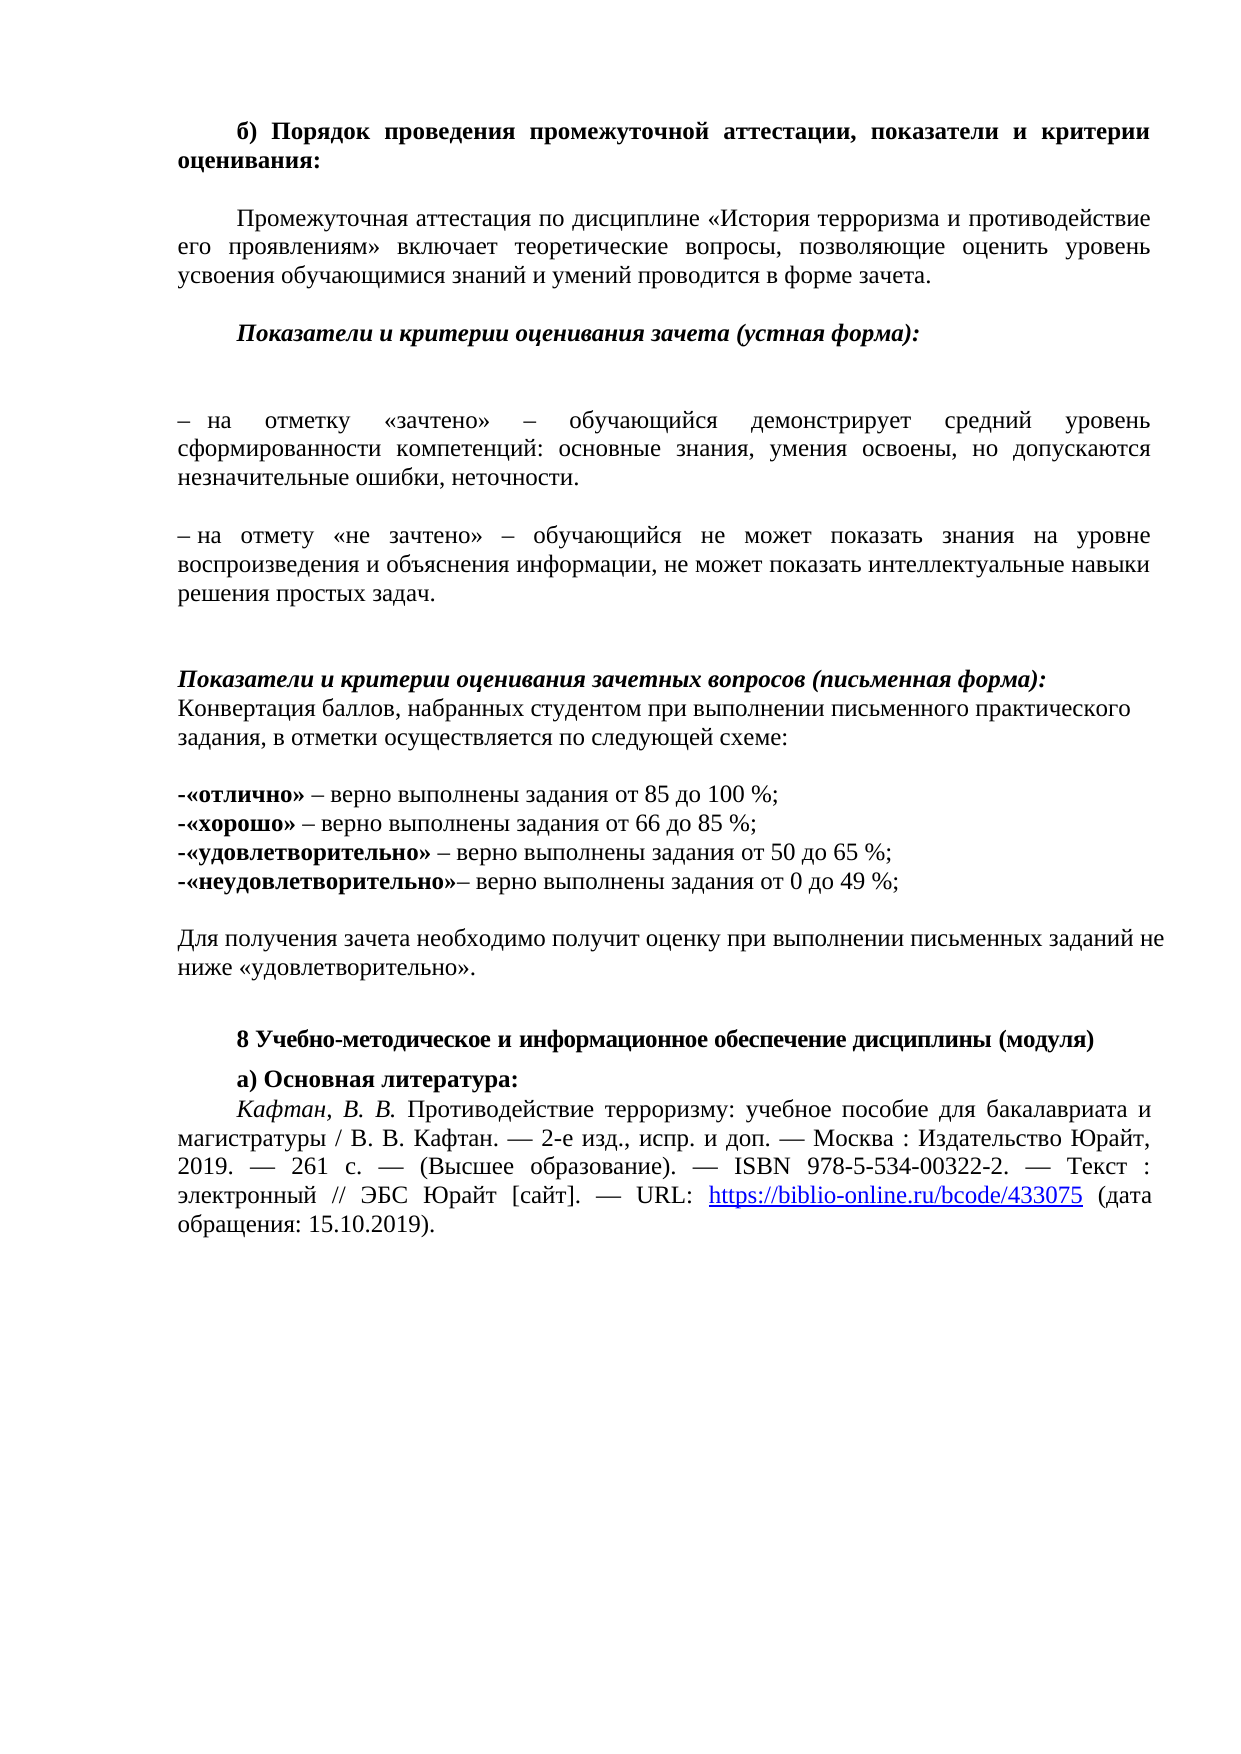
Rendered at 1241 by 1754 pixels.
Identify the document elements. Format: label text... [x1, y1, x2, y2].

text -«отлично» – верно выполнены задания от 85 до 100 %; [177, 779, 1176, 808]
text Кафтан, В. В. Противодействие терроризму: учебное пособие для бакалавриата и магистратуры / В. В. Кафтан. — 2-е изд., испр. и доп. — Москва : Издательство Юрайт, 2019. — 261 с. — (Высшее образование). — ISBN 978-5-534-00322-2. — Текст : электронный // ЭБС Юрайт [сайт]. — URL: https://biblio-online.ru/bcode/433075 (дата обращения: 15.10.2019). [177, 1094, 1152, 1238]
text Показатели и критерии оценивания зачета (устная форма): [236, 318, 1176, 346]
text Для получения зачета необходимо получит оценку при выполнении письменных заданий не ниже «удовлетворительно». [177, 923, 1176, 981]
text -«удовлетворительно» – верно выполнены задания от 50 до 65 %; [177, 837, 1176, 866]
text -«хорошо» – верно выполнены задания от 66 до 85 %; [177, 808, 1176, 837]
list на отметку «зачтено» – обучающийся демонстрирует средний уровень сформированности компетенций: основные знания, умения освоены, но допускаются незначительные ошибки, неточности. [177, 405, 1151, 491]
subtitle Учебно-методическое и информационное обеспечение дисциплины (модуля) а) Основная литература: [236, 1012, 1094, 1093]
text б) Порядок проведения промежуточной аттестации, показатели и критерии оценивания: [177, 116, 1151, 174]
text Промежуточная аттестация по дисциплине «История терроризма и противодействие его проявлениям» включает теоретические вопросы, позволяющие оценить уровень усвоения обучающимися знаний и умений проводится в форме зачета. [177, 203, 1152, 289]
text Показатели и критерии оценивания зачетных вопросов (письменная форма): Конвертация баллов, набранных студентом при выполнении письменного практического задания, в отметки осуществляется по следующей схеме: [177, 664, 1176, 751]
list на отмету «не зачтено» – обучающийся не может показать знания на уровне воспроизведения и объяснения информации, не может показать интеллектуальные навыки решения простых задач. [177, 520, 1151, 606]
text -«неудовлетворительно»– верно выполнены задания от 0 до 49 %; [177, 866, 1176, 894]
